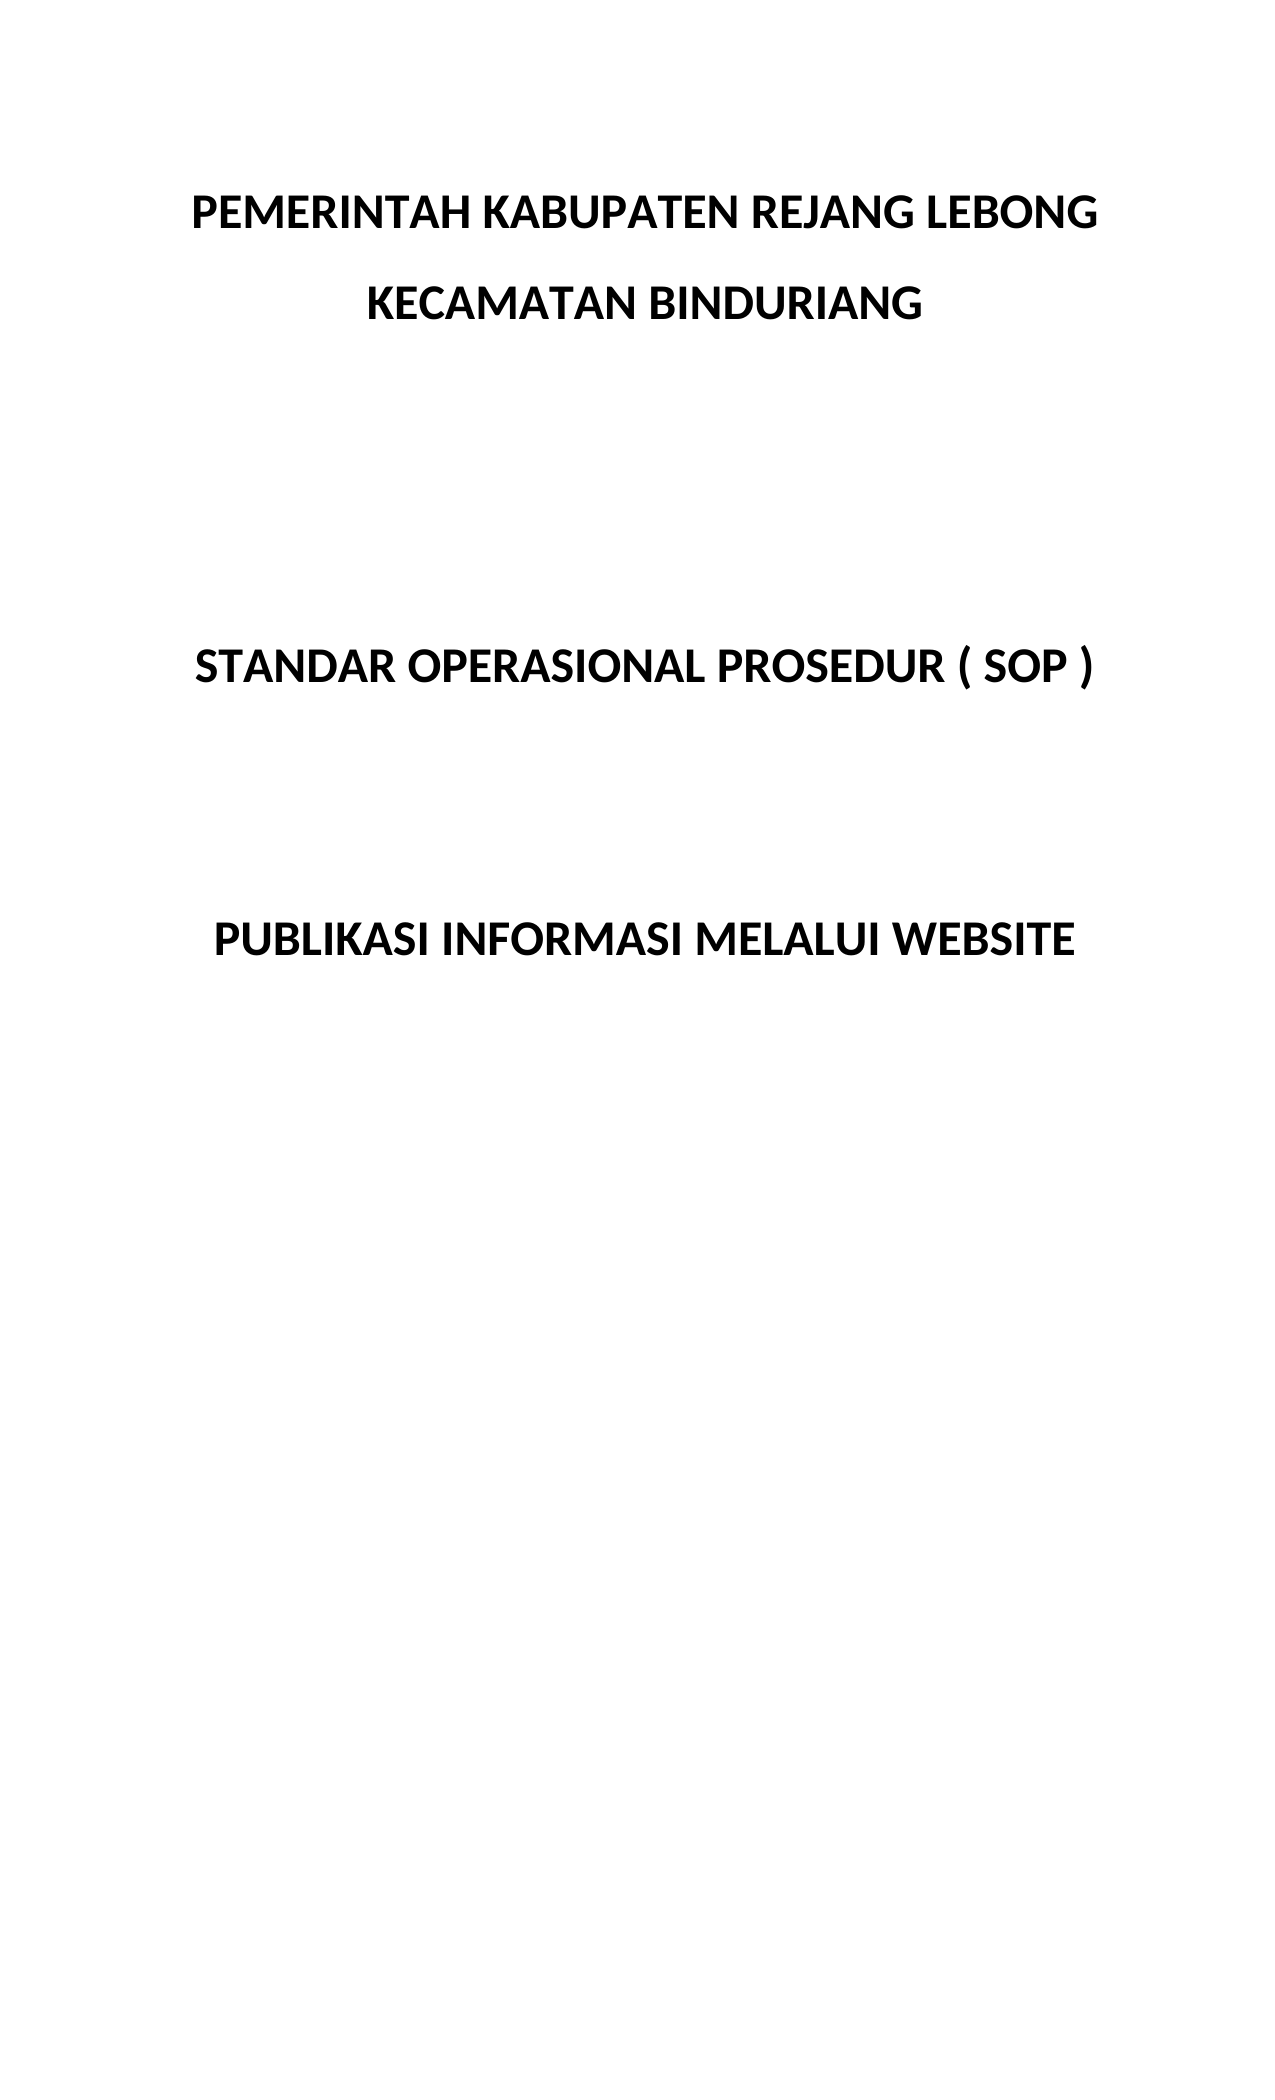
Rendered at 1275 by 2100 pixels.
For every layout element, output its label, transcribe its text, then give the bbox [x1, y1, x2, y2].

text PEMERINTAH KABUPATEN REJANG LEBONG [118, 179, 1172, 241]
text KECAMATAN BINDURIANG [118, 271, 1172, 332]
text PUBLIKASI INFORMASI MELALUI WEBSITE [118, 907, 1172, 968]
text STANDAR OPERASIONAL PROSEDUR ( SOP ) [118, 634, 1172, 695]
